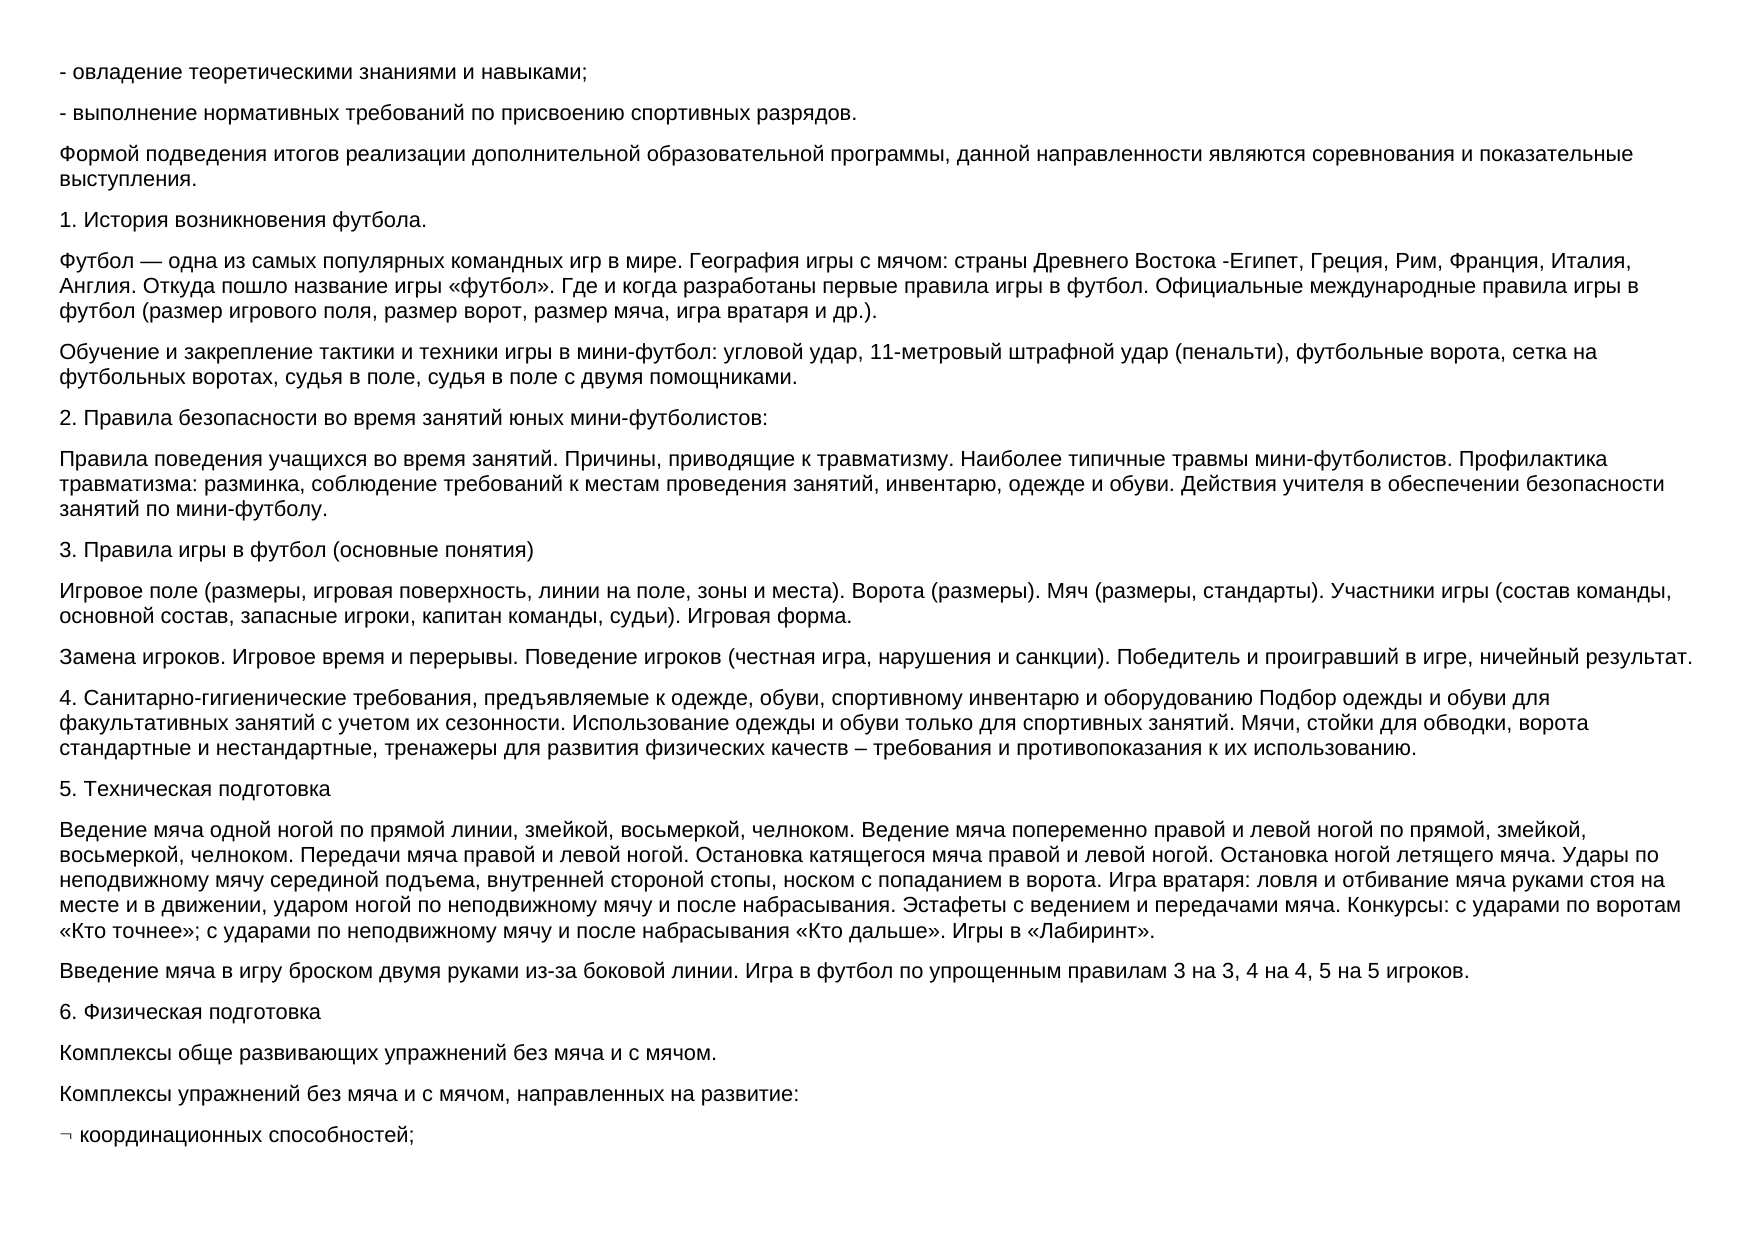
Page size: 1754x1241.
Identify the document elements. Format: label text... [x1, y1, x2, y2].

text Обучение и закрепление тактики и техники игры в мини-футбол: угловой удар, 11-метровый штрафной удар (пенальти), футбольные ворота, сетка на футбольных воротах, судья в поле, судья в поле с двумя помощниками. [59, 339, 1695, 389]
text Введение мяча в игру броском двумя руками из-за боковой линии. Игра в футбол по упрощенным правилам 3 на 3, 4 на 4, 5 на 5 игроков. [59, 958, 1695, 984]
text Ведение мяча одной ногой по прямой линии, змейкой, восьмеркой, челноком. Ведение мяча попеременно правой и левой ногой по прямой, змейкой, восьмеркой, челноком. Передачи мяча правой и левой ногой. Остановка катящегося мяча правой и левой ногой. Остановка ногой летящего мяча. Удары по неподвижному мячу серединой подъема, внутренней стороной стопы, носком с попаданием в ворота. Игра вратаря: ловля и отбивание мяча руками стоя на месте и в движении, ударом ногой по неподвижному мячу и после набрасывания. Эстафеты с ведением и передачами мяча. Конкурсы: с ударами по воротам «Кто точнее»; с ударами по неподвижному мячу и после набрасывания «Кто дальше». Игры в «Лабиринт». [59, 817, 1695, 943]
text - выполнение нормативных требований по присвоению спортивных разрядов. [59, 100, 1695, 125]
text Формой подведения итогов реализации дополнительной образовательной программы, данной направленности являются соревнования и показательные выступления. [59, 141, 1695, 191]
text Правила поведения учащихся во время занятий. Причины, приводящие к травматизму. Наиболее типичные травмы мини-футболистов. Профилактика травматизма: разминка, соблюдение требований к местам проведения занятий, инвентарю, одежде и обуви. Действия учителя в обеспечении безопасности занятий по мини-футболу. [59, 446, 1695, 521]
text Комплексы упражнений без мяча и с мячом, направленных на развитие: [59, 1081, 1695, 1106]
text Футбол — одна из самых популярных командных игр в мире. География игры с мячом: страны Древнего Востока -Египет, Греция, Рим, Франция, Италия, Англия. Откуда пошло название игры «футбол». Где и когда разработаны первые правила игры в футбол. Официальные международные правила игры в футбол (размер игрового поля, размер ворот, размер мяча, игра вратаря и др.). [59, 248, 1695, 323]
text 4. Санитарно-гигиенические требования, предъявляемые к одежде, обуви, спортивному инвентарю и оборудованию Подбор одежды и обуви для факультативных занятий с учетом их сезонности. Использование одежды и обуви только для спортивных занятий. Мячи, стойки для обводки, ворота стандартные и нестандартные, тренажеры для развития физических качеств – требования и противопоказания к их использованию. [59, 685, 1695, 760]
text 6. Физическая подготовка [59, 999, 1695, 1024]
text Комплексы обще развивающих упражнений без мяча и с мячом. [59, 1040, 1695, 1065]
text координационных способностей; [59, 1122, 1695, 1147]
text 3. Правила игры в футбол (основные понятия) [59, 537, 1695, 562]
text 1. История возникновения футбола. [59, 207, 1695, 232]
text 2. Правила безопасности во время занятий юных мини-футболистов: [59, 405, 1695, 430]
text Игровое поле (размеры, игровая поверхность, линии на поле, зоны и места). Ворота (размеры). Мяч (размеры, стандарты). Участники игры (состав команды, основной состав, запасные игроки, капитан команды, судьи). Игровая форма. [59, 578, 1695, 628]
text Замена игроков. Игровое время и перерывы. Поведение игроков (честная игра, нарушения и санкции). Победитель и проигравший в игре, ничейный результат. [59, 644, 1695, 669]
text - овладение теоретическими знаниями и навыками; [59, 59, 1695, 84]
text 5. Техническая подготовка [59, 776, 1695, 801]
